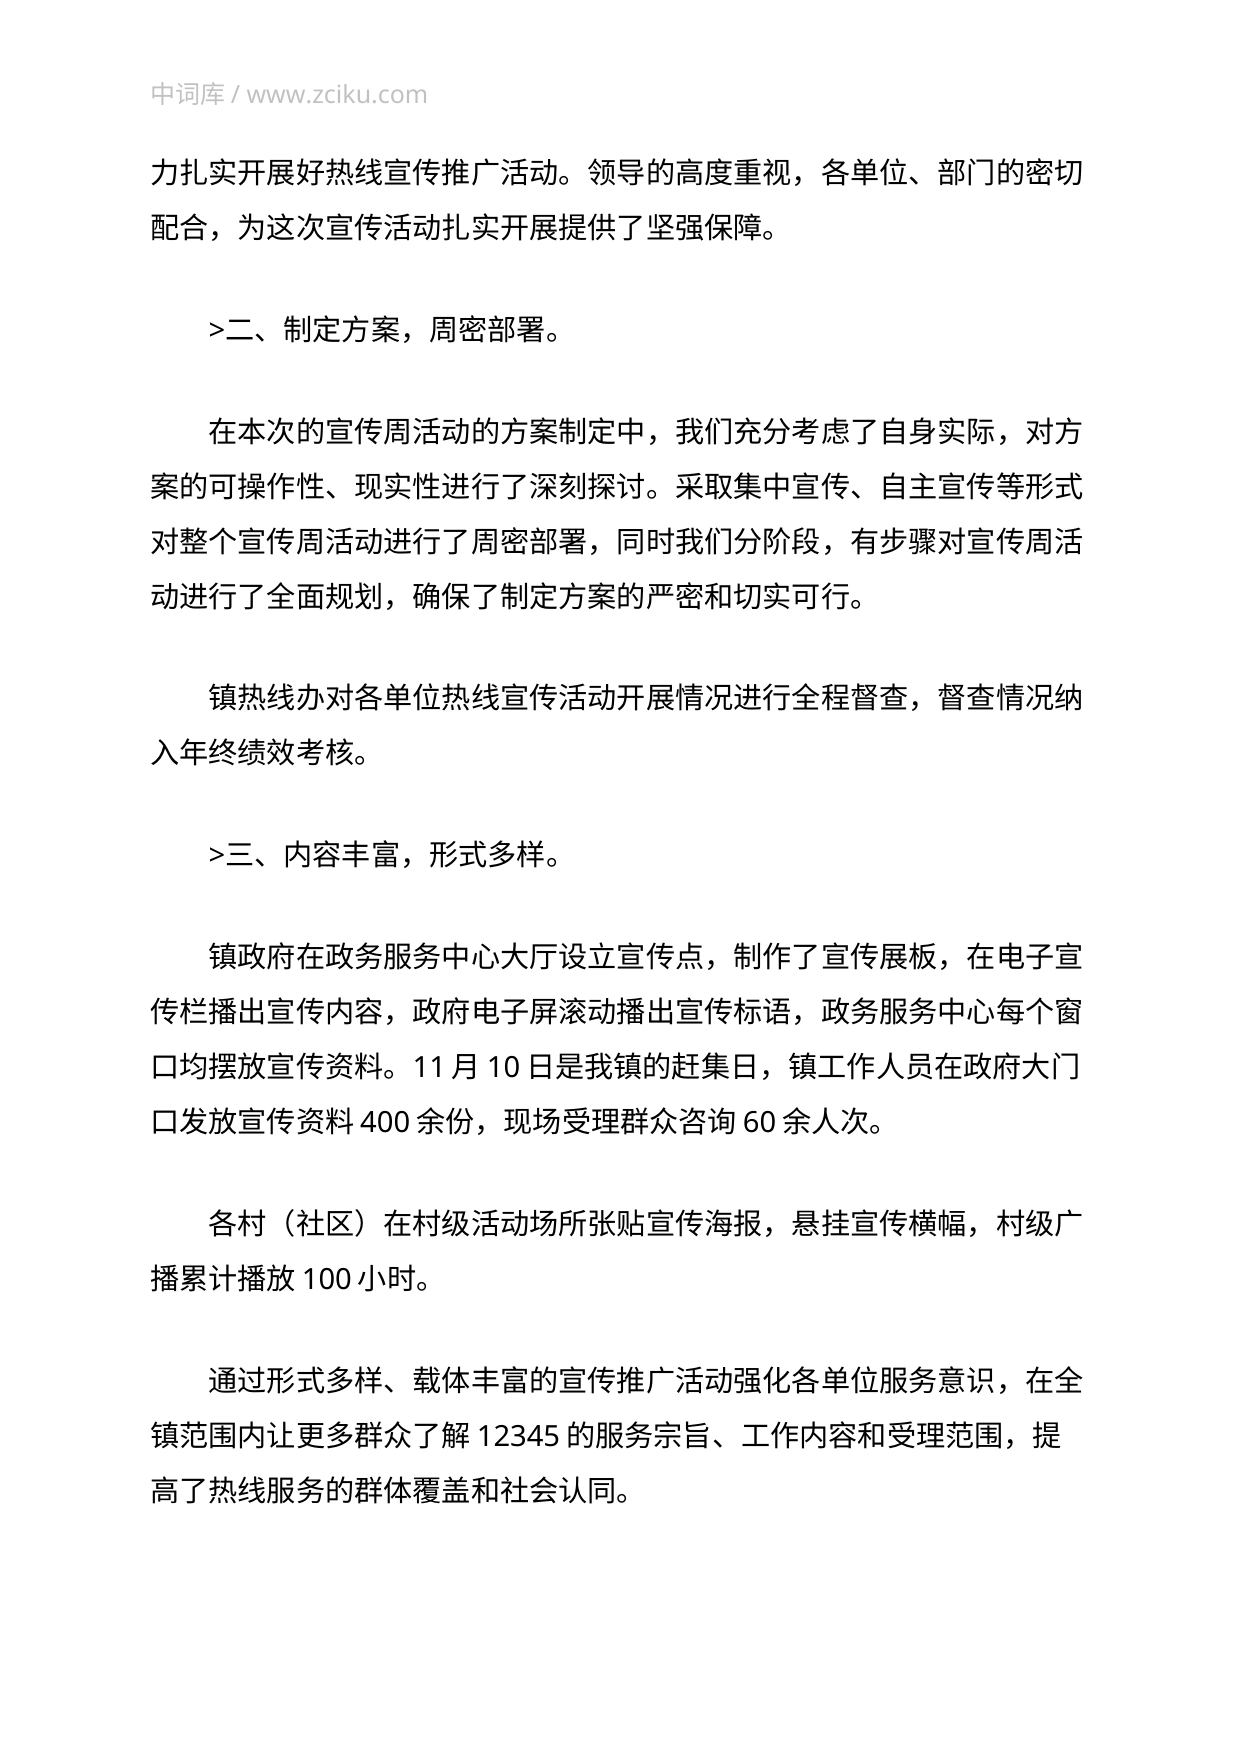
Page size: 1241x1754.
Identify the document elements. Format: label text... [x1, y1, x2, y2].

text >三、内容丰富，形式多样。 [150, 832, 1090, 874]
text 通过形式多样、载体丰富的宣传推广活动强化各单位服务意识，在全镇范围内让更多群众了解12345的服务宗旨、工作内容和受理范围，提高了热线服务的群体覆盖和社会认同。 [150, 1357, 1090, 1509]
text 镇政府在政务服务中心大厅设立宣传点，制作了宣传展板，在电子宣传栏播出宣传内容，政府电子屏滚动播出宣传标语，政务服务中心每个窗口均摆放宣传资料。11月10日是我镇的赶集日，镇工作人员在政府大门口发放宣传资料400余份，现场受理群众咨询60余人次。 [150, 934, 1090, 1141]
text >二、制定方案，周密部署。 [150, 307, 1090, 349]
text 镇热线办对各单位热线宣传活动开展情况进行全程督查，督查情况纳入年终绩效考核。 [150, 675, 1090, 772]
text 在本次的宣传周活动的方案制定中，我们充分考虑了自身实际，对方案的可操作性、现实性进行了深刻探讨。采取集中宣传、自主宣传等形式对整个宣传周活动进行了周密部署，同时我们分阶段，有步骤对宣传周活动进行了全面规划，确保了制定方案的严密和切实可行。 [150, 409, 1090, 616]
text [150, 150, 1090, 247]
text 各村（社区）在村级活动场所张贴宣传海报，悬挂宣传横幅，村级广播累计播放100小时。 [150, 1201, 1090, 1298]
